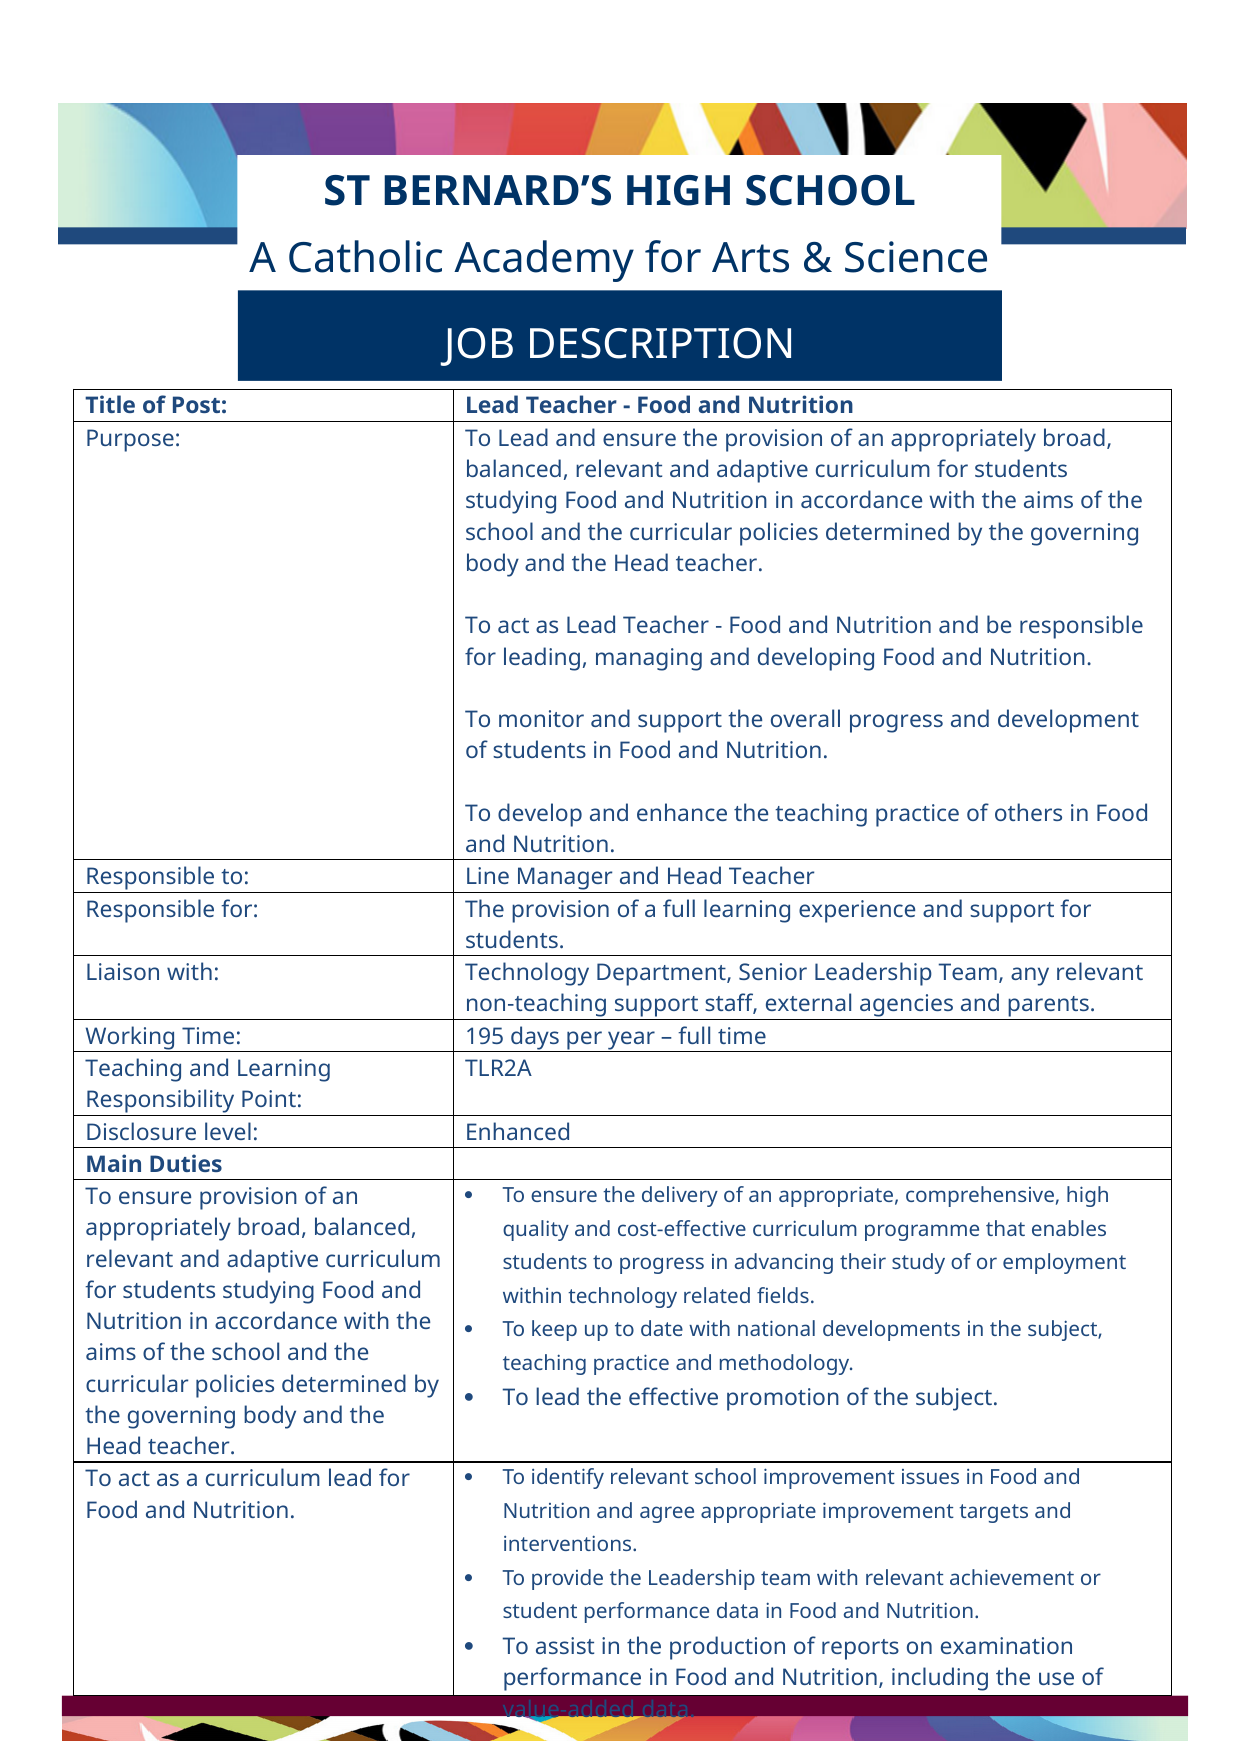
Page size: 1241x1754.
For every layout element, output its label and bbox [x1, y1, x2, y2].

picture [62, 1717, 1188, 1741]
picture [58, 103, 1187, 229]
